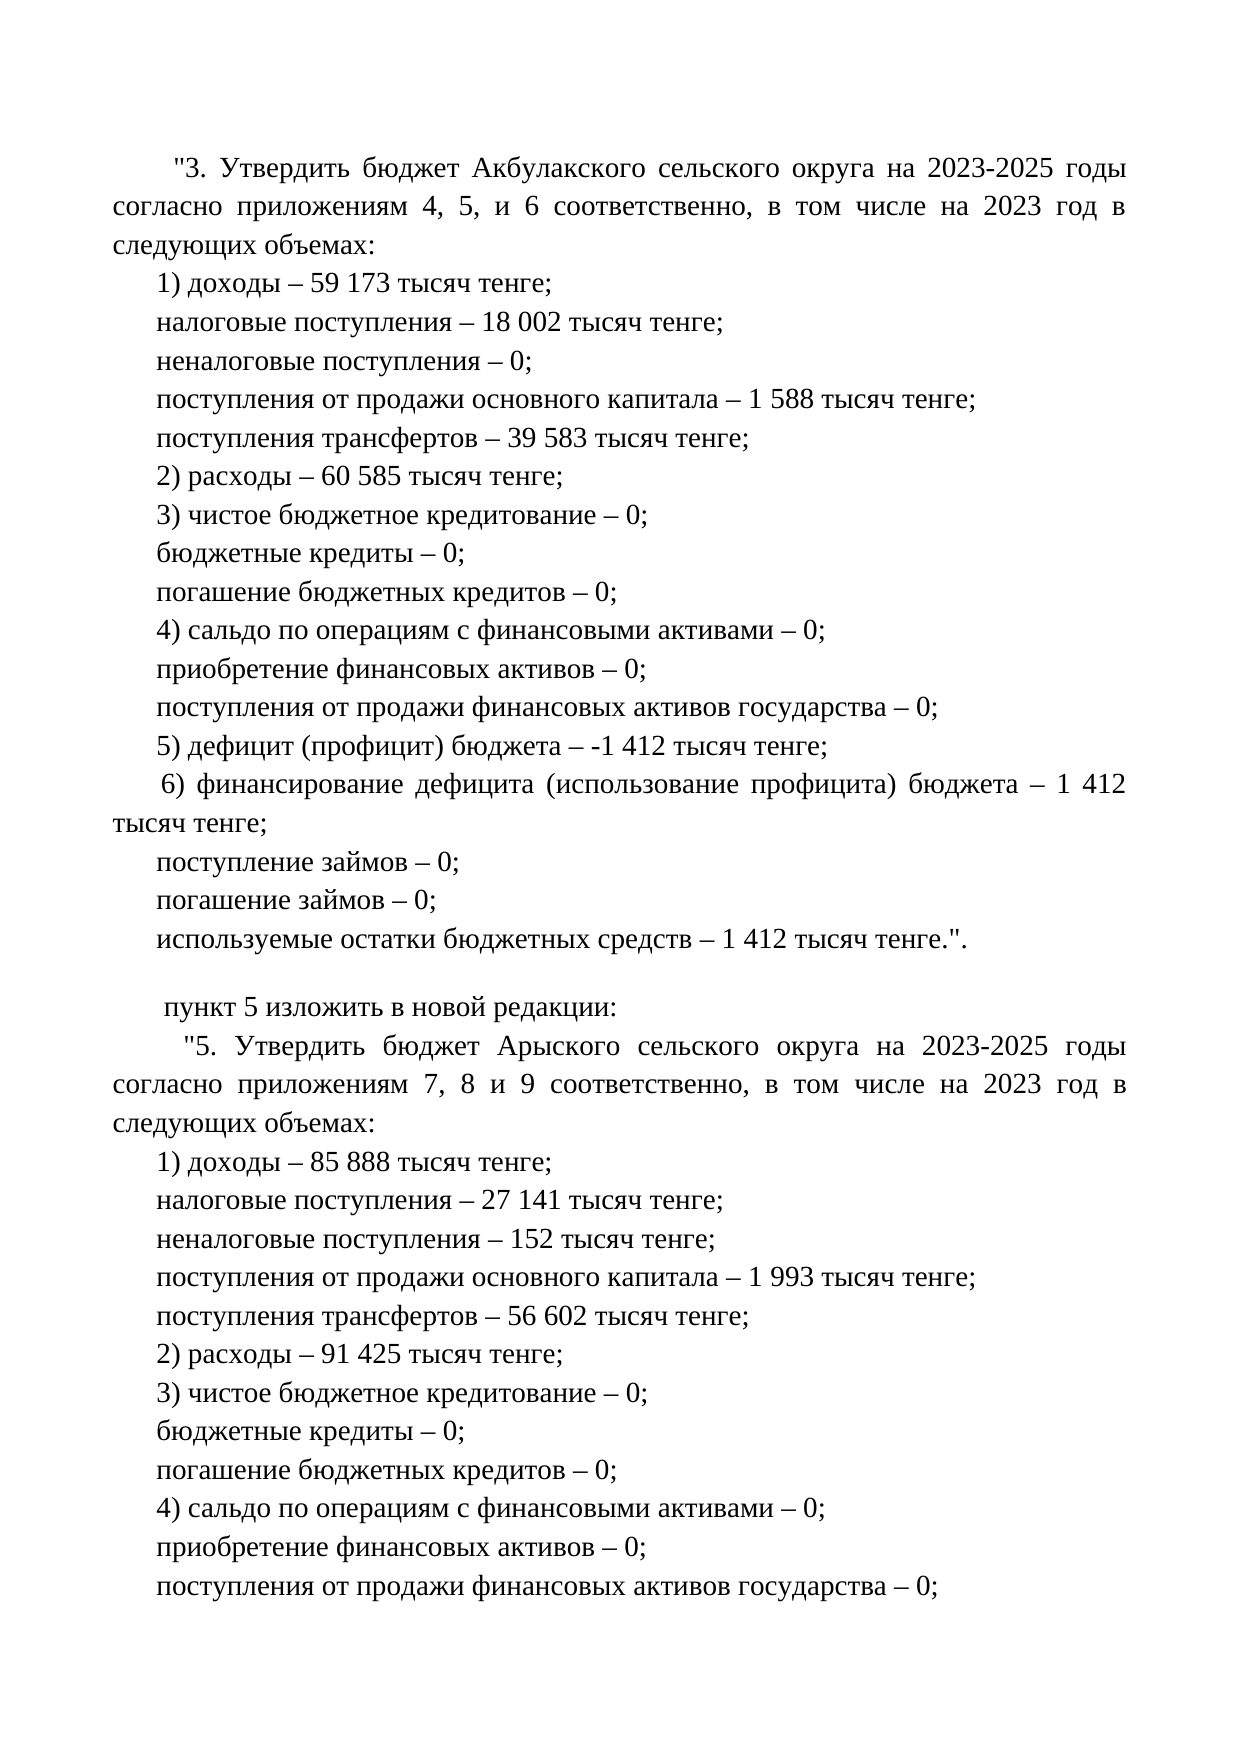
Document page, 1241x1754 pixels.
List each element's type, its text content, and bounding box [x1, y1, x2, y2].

text 4) сальдо по операциям с финансовыми активами – 0; [112, 612, 1128, 646]
text поступления трансфертов – 39 583 тысяч тенге; [112, 420, 1128, 453]
text погашение бюджетных кредитов – 0; [112, 574, 1128, 607]
text поступления от продажи финансовых активов государства – 0; [112, 1568, 1128, 1601]
text пункт 5 изложить в новой редакции: [112, 989, 1128, 1023]
text поступление займов – 0; [112, 844, 1128, 877]
text погашение займов – 0; [112, 882, 1128, 916]
text приобретение финансовых активов – 0; [112, 1529, 1128, 1563]
text поступления от продажи основного капитала – 1 588 тысяч тенге; [112, 381, 1128, 415]
text неналоговые поступления – 0; [112, 343, 1128, 376]
text 3) чистое бюджетное кредитование – 0; [112, 1375, 1128, 1408]
text поступления от продажи основного капитала – 1 993 тысяч тенге; [112, 1259, 1128, 1293]
text 5) дефицит (профицит) бюджета – -1 412 тысяч тенге; [112, 728, 1128, 762]
text 1) доходы – 85 888 тысяч тенге; [112, 1144, 1128, 1177]
text используемые остатки бюджетных средств – 1 412 тысяч тенге.". [112, 921, 1128, 954]
text "5. Утвердить бюджет Арыского сельского округа на 2023-2025 годы согласно приложениям 7, 8 и 9 соответственно, в том числе на 2023 год в следующих объемах: [112, 1028, 1128, 1139]
text 4) сальдо по операциям с финансовыми активами – 0; [112, 1491, 1128, 1524]
text 2) расходы – 91 425 тысяч тенге; [112, 1336, 1128, 1370]
text поступления трансфертов – 56 602 тысяч тенге; [112, 1298, 1128, 1331]
text приобретение финансовых активов – 0; [112, 651, 1128, 684]
text 2) расходы – 60 585 тысяч тенге; [112, 458, 1128, 492]
text налоговые поступления – 27 141 тысяч тенге; [112, 1182, 1128, 1216]
text бюджетные кредиты – 0; [112, 535, 1128, 569]
text "3. Утвердить бюджет Акбулакского сельского округа на 2023-2025 годы согласно приложениям 4, 5, и 6 соответственно, в том числе на 2023 год в следующих объемах: [112, 150, 1128, 261]
text 6) финансирование дефицита (использование профицита) бюджета – 1 412 тысяч тенге; [112, 767, 1128, 839]
text бюджетные кредиты – 0; [112, 1413, 1128, 1447]
text 1) доходы – 59 173 тысяч тенге; [112, 266, 1128, 299]
text 3) чистое бюджетное кредитование – 0; [112, 497, 1128, 530]
text налоговые поступления – 18 002 тысяч тенге; [112, 304, 1128, 338]
text неналоговые поступления – 152 тысяч тенге; [112, 1221, 1128, 1254]
text погашение бюджетных кредитов – 0; [112, 1452, 1128, 1486]
text поступления от продажи финансовых активов государства – 0; [112, 689, 1128, 723]
